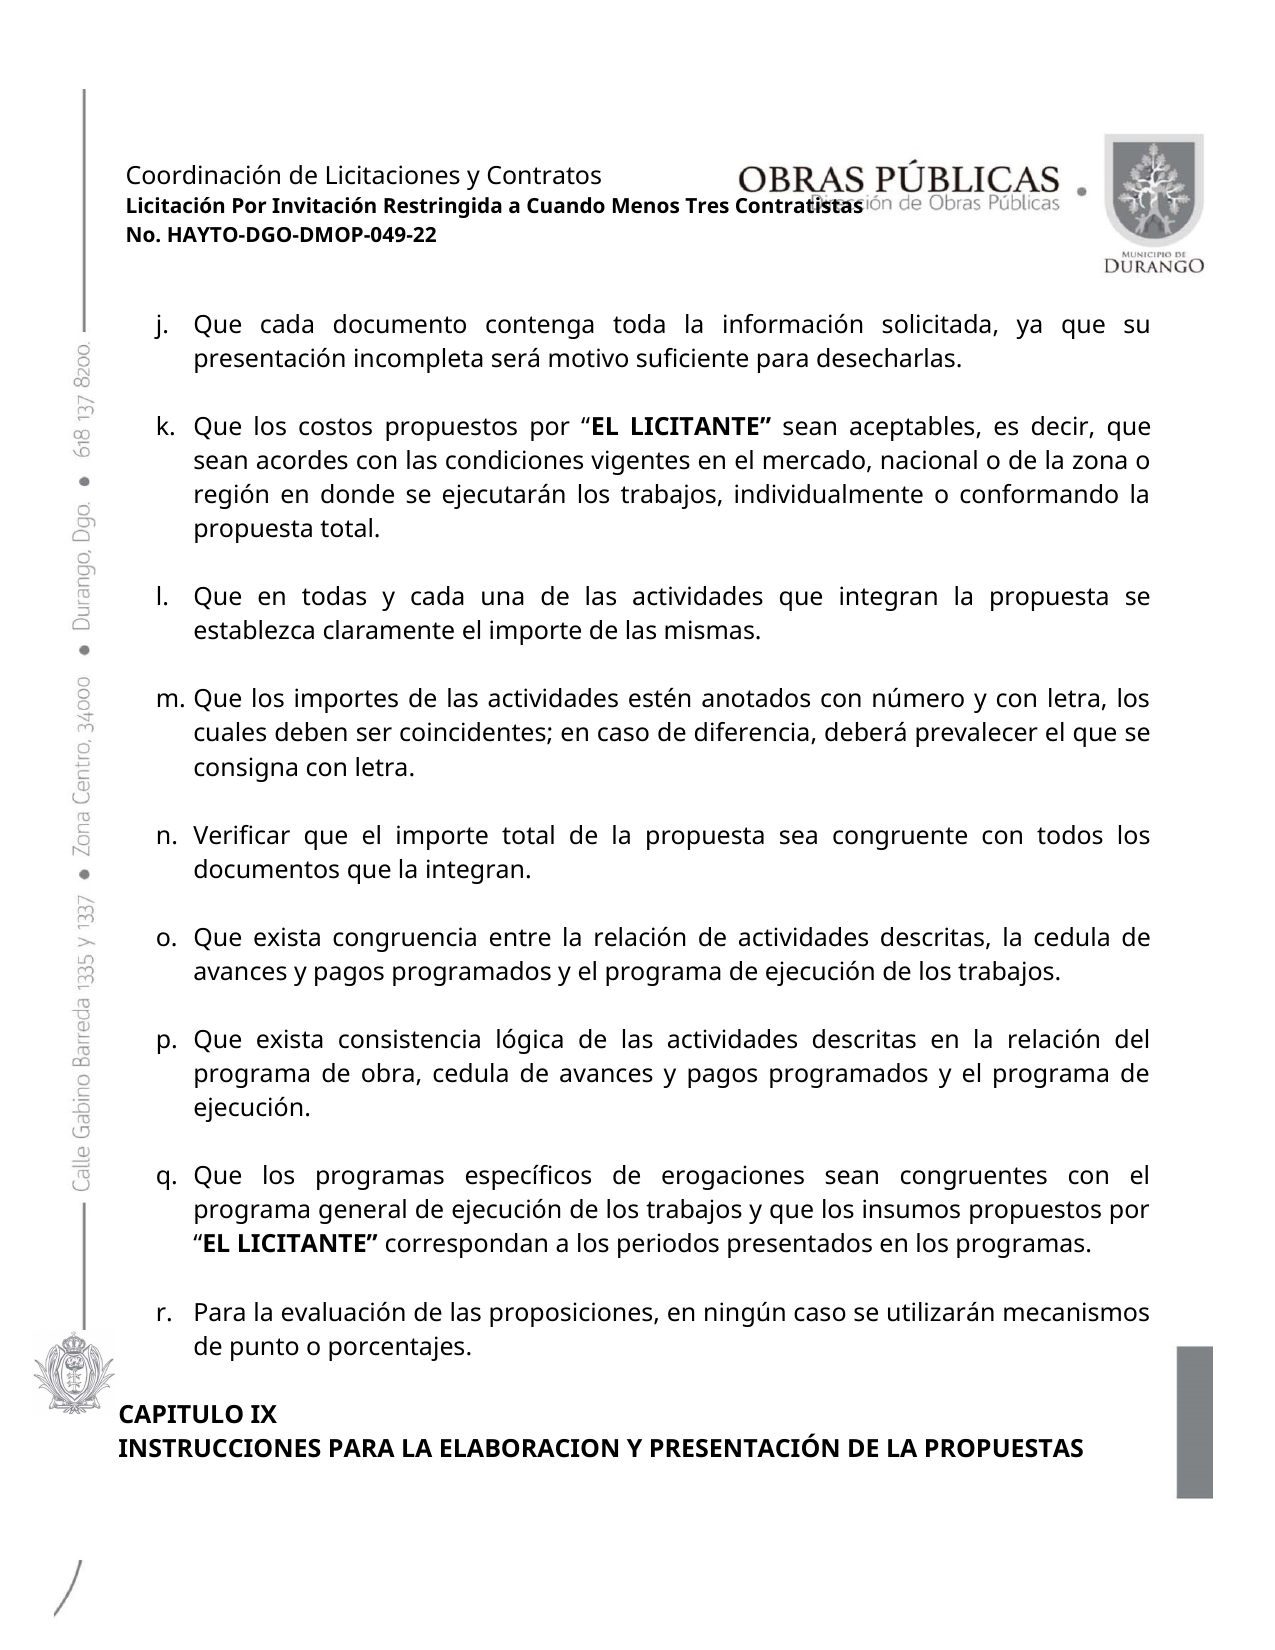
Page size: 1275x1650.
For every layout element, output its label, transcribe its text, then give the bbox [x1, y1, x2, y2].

list Que en todas y cada una de las actividades que integran la propuesta se establezca claramente el importe de las mismas. [156, 579, 1152, 647]
list Que exista consistencia lógica de las actividades descritas en la relación del programa de obra, cedula de avances y pagos programados y el programa de ejecución. [156, 1022, 1152, 1124]
list Que los programas específicos de erogaciones sean congruentes con el programa general de ejecución de los trabajos y que los insumos propuestos por “EL LICITANTE” correspondan a los periodos presentados en los programas. [156, 1158, 1152, 1260]
text INSTRUCCIONES PARA LA ELABORACION Y PRESENTACIÓN DE [118, 1430, 1152, 1464]
list Que los importes de las actividades estén anotados con número y con letra, los cuales deben ser coincidentes; en caso de diferencia, deberá prevalecer el que se consigna con letra. [156, 681, 1152, 783]
list Que cada documento contenga toda la información solicitada, ya que su presentación incompleta será motivo suficiente para desecharlas. [156, 306, 1152, 374]
text CAPITULO IX [118, 1396, 1152, 1430]
list Que los costos propuestos por “EL LICITANTE” sean aceptables, es decir, que sean acordes con las condiciones vigentes en el mercado, nacional o de la zona o región en donde se ejecutarán los trabajos, individualmente o conformando la propuesta total. [156, 408, 1152, 545]
list Para la evaluación de las proposiciones, en ningún caso se utilizarán mecanismos de punto o porcentajes. [156, 1294, 1152, 1362]
list Verificar que el importe total de la propuesta sea congruente con todos los documentos que la integran. [156, 817, 1152, 885]
list Que exista congruencia entre la relación de actividades descritas, la cedula de avances y pagos programados y el programa de ejecución de los trabajos. [156, 919, 1152, 988]
picture [31, 89, 1213, 1650]
